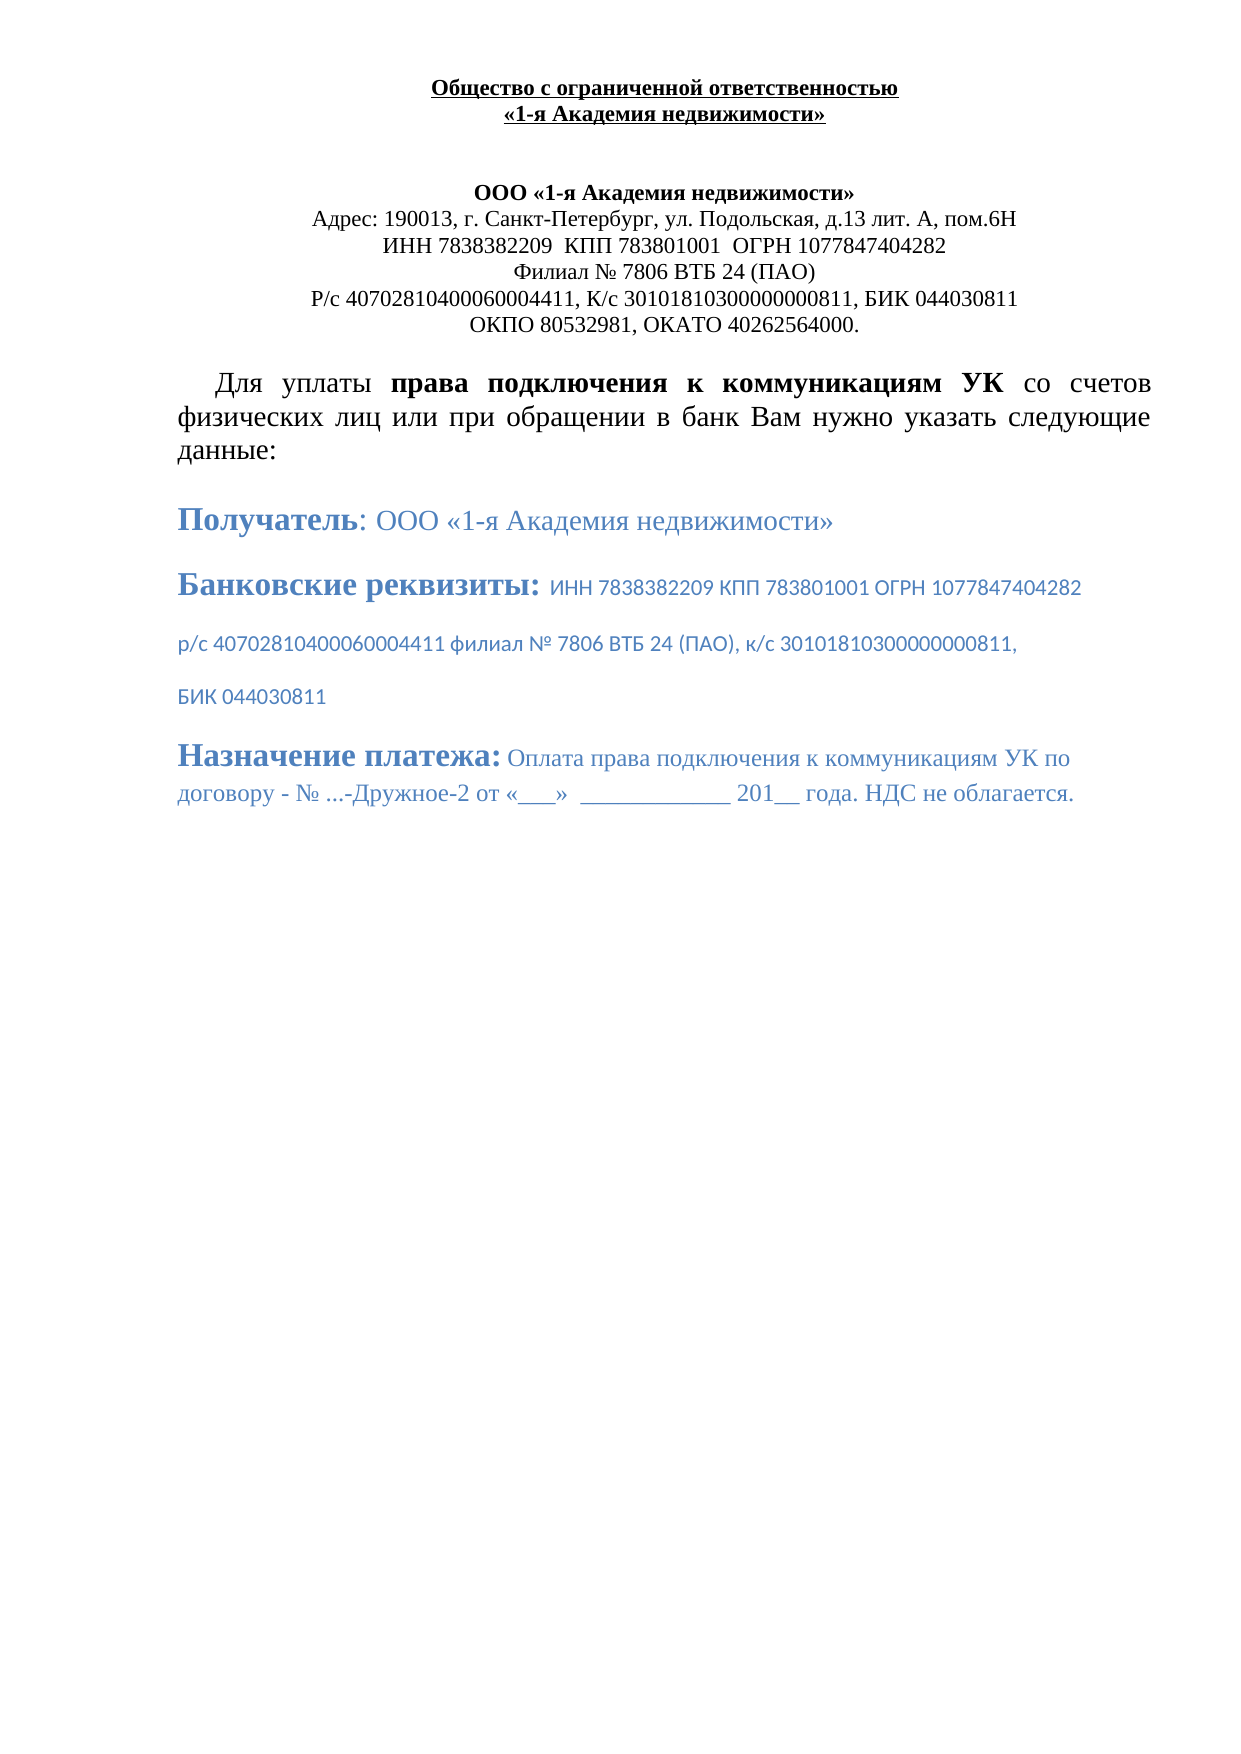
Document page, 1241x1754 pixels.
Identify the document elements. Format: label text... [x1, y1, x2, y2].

text БИК 044030811 [177, 682, 1152, 710]
text Получатель: ООО «1-я Академия недвижимости» [177, 499, 1152, 538]
text Назначение платежа: Оплата права подключения к коммуникациям УК по договору - № ...-Дружное-2 от «___» ____________ 201__ года. НДС не облагается. [177, 735, 1152, 807]
text Для уплаты права подключения к коммуникациям УК со счетов физических лиц или при обращении в банк Вам нужно указать следующие данные: [177, 365, 1152, 466]
text Банковские реквизиты: ИНН 7838382209 КПП 783801001 ОГРН 1077847404282 [177, 564, 1152, 603]
text р/с 40702810400060004411 филиал № 7806 ВТБ 24 (ПАО), к/с 30101810300000000811, [177, 629, 1152, 657]
